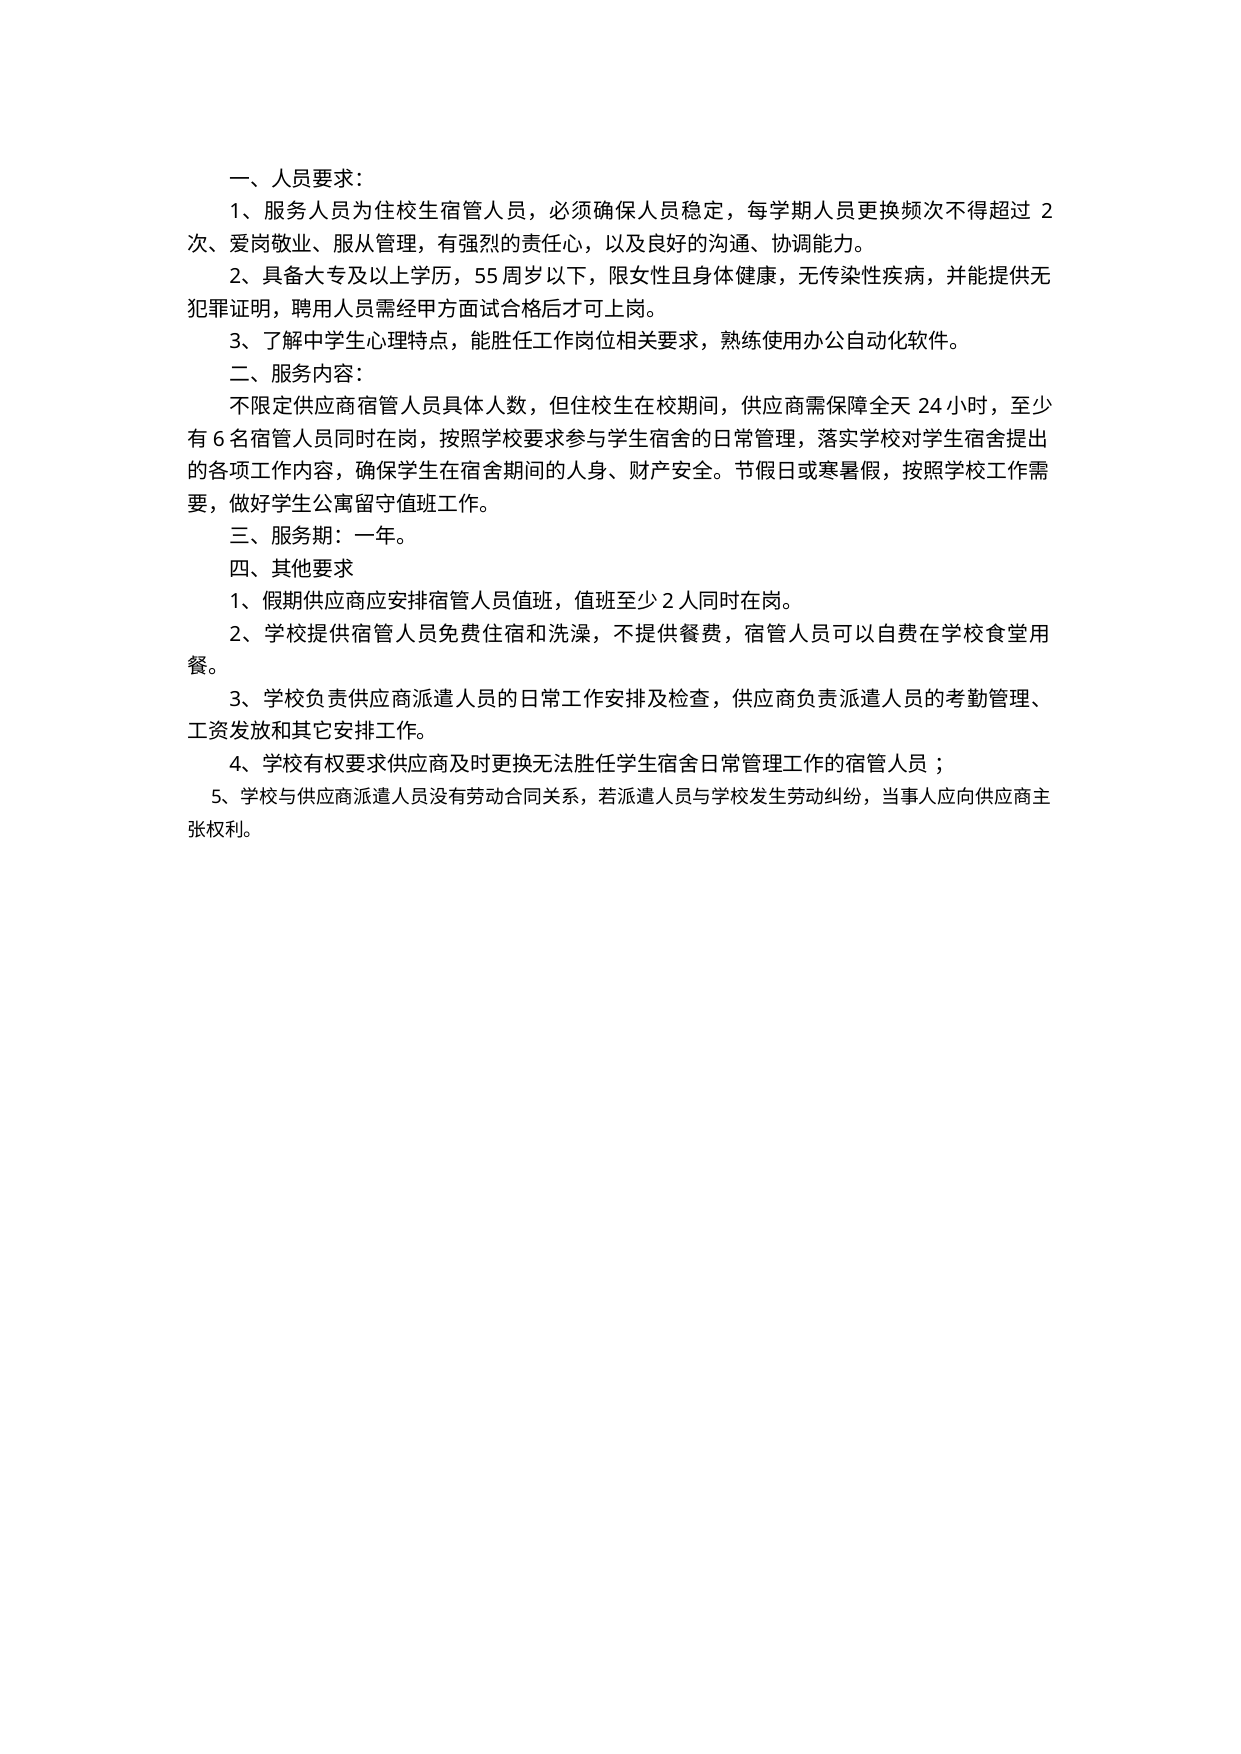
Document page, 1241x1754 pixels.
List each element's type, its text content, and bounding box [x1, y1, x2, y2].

text 3、了解中学生心理特点，能胜任工作岗位相关要求，熟练使用办公自动化软件。 [187, 324, 1053, 357]
text 三、服务期：一年。 [187, 519, 1053, 552]
text 3、学校负责供应商派遣人员的日常工作安排及检查，供应商负责派遣人员的考勤管理、工资发放和其它安排工作。 [187, 682, 1053, 747]
text 不限定供应商宿管人员具体人数，但住校生在校期间，供应商需保障全天24小时，至少有6名宿管人员同时在岗，按照学校要求参与学生宿舍的日常管理，落实学校对学生宿舍提出的各项工作内容，确保学生在宿舍期间的人身、财产安全。节假日或寒暑假，按照学校工作需要，做好学生公寓留守值班工作。 [187, 389, 1053, 519]
text 5、学校与供应商派遣人员没有劳动合同关系，若派遣人员与学校发生劳动纠纷，当事人应向供应商主张权利。 [187, 779, 1053, 844]
text 1、假期供应商应安排宿管人员值班，值班至少2人同时在岗。 [187, 584, 1053, 617]
text 1、服务人员为住校生宿管人员，必须确保人员稳定，每学期人员更换频次不得超过2次、爱岗敬业、服从管理，有强烈的责任心，以及良好的沟通、协调能力。 [187, 194, 1053, 259]
text 2、学校提供宿管人员免费住宿和洗澡，不提供餐费，宿管人员可以自费在学校食堂用餐。 [187, 617, 1053, 682]
text 一、人员要求： [187, 162, 1053, 194]
text 二、服务内容： [187, 357, 1053, 389]
text 四、其他要求 [187, 552, 1053, 584]
text 2、具备大专及以上学历，55周岁以下，限女性且身体健康，无传染性疾病，并能提供无犯罪证明，聘用人员需经甲方面试合格后才可上岗。 [187, 259, 1053, 324]
text 4、学校有权要求供应商及时更换无法胜任学生宿舍日常管理工作的宿管人员 ； [187, 747, 1053, 779]
